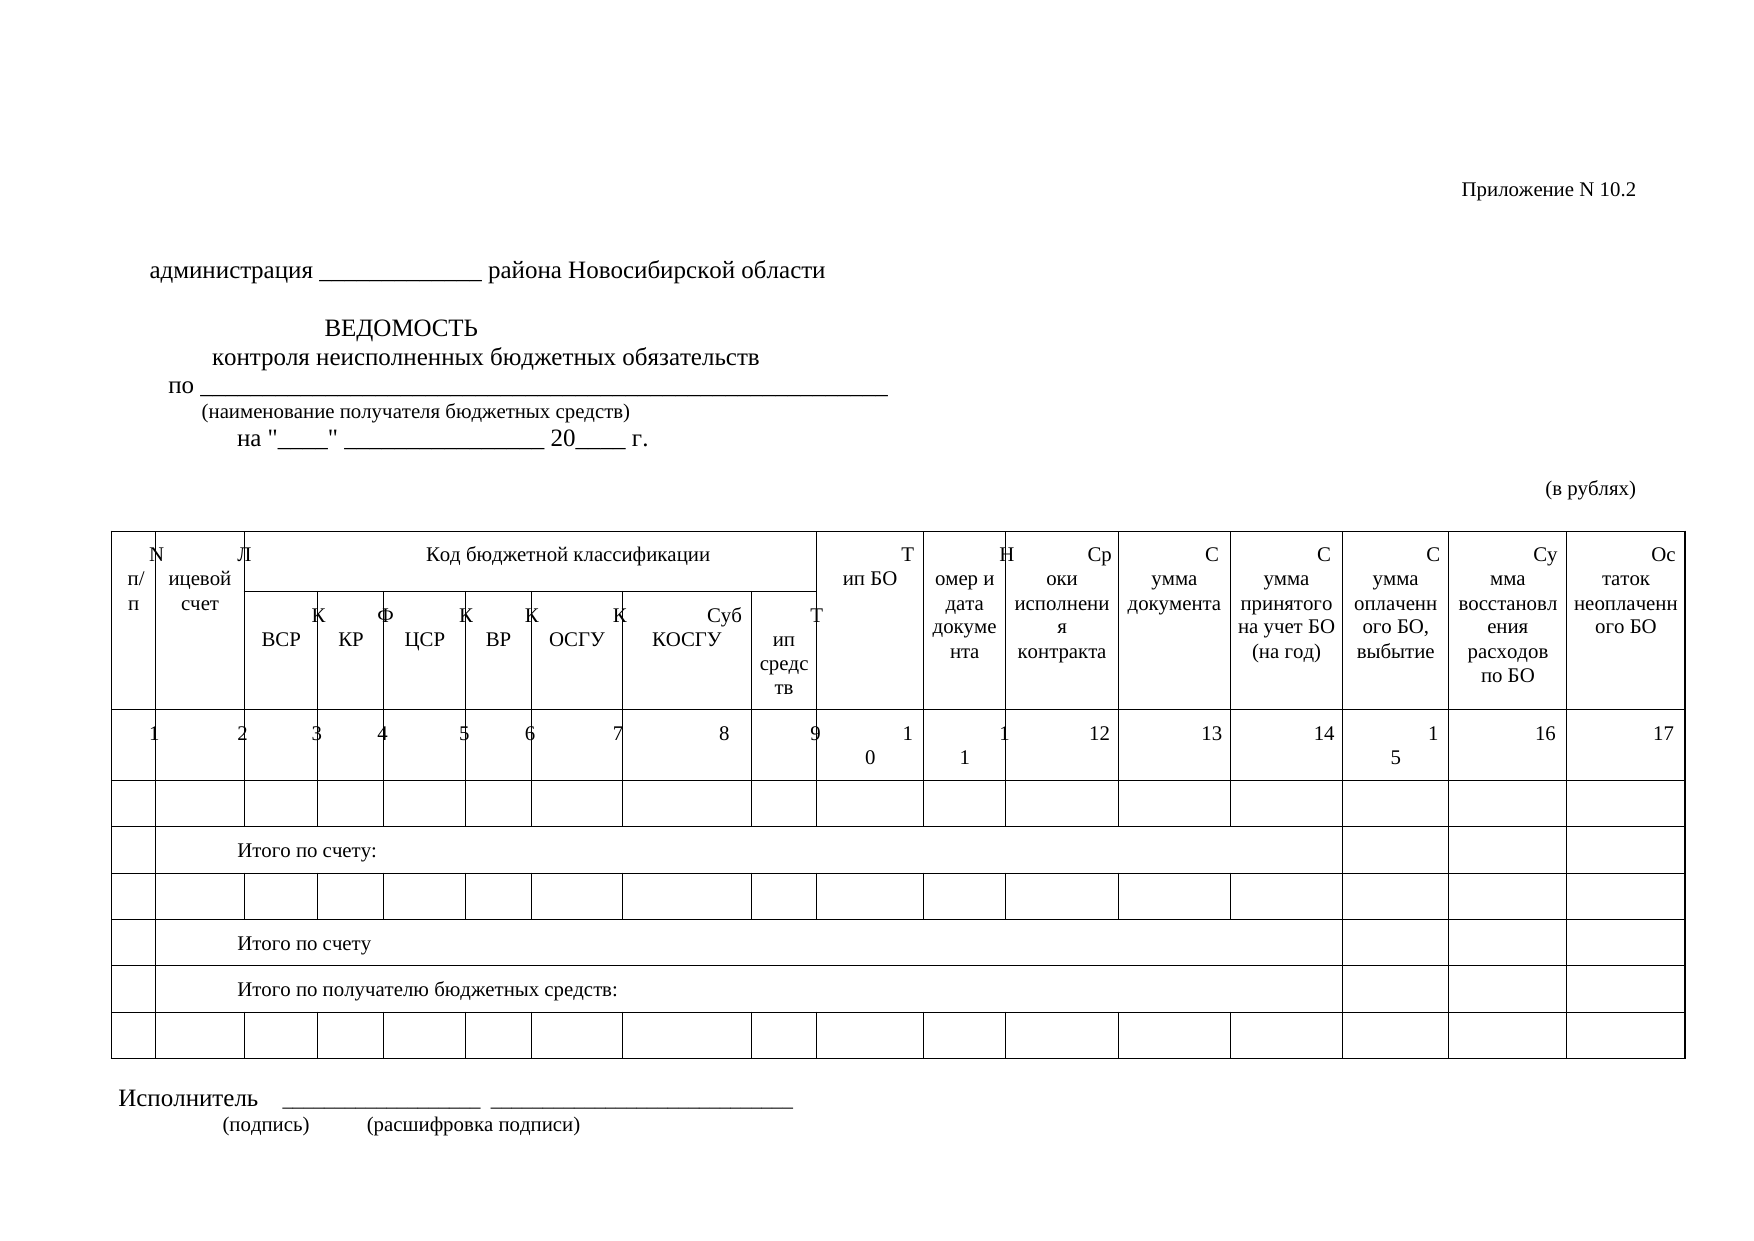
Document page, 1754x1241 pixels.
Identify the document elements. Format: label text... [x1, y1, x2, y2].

text ВЕДОМОСТЬ [118, 313, 1636, 342]
table_cell 17 [1567, 710, 1684, 780]
table_cell [752, 1013, 816, 1058]
table_cell 10 [817, 710, 923, 780]
table_cell [245, 1013, 317, 1058]
table_cell [1449, 827, 1566, 872]
table_cell Тип средств [752, 592, 816, 709]
table_cell [1449, 781, 1566, 826]
table_cell СубКОСГУ [623, 592, 751, 709]
table_cell [623, 781, 751, 826]
table_cell [1231, 874, 1342, 919]
table_cell 8 [623, 710, 751, 780]
table_header Номер и дата документа [924, 532, 1005, 709]
text (наименование получателя бюджетных средств) [118, 399, 1636, 423]
text на "____" ________________ 20____ г. [118, 423, 1636, 452]
text контроля неисполненных бюджетных обязательств [118, 342, 1636, 371]
text (подпись) (расшифровка подписи) [118, 1112, 1636, 1136]
table_header Сумма документа [1119, 532, 1230, 709]
table_cell [532, 781, 622, 826]
table_cell [817, 781, 923, 826]
table_cell [1343, 781, 1448, 826]
table_cell [817, 874, 923, 919]
table_cell 16 [1449, 710, 1566, 780]
table_cell [318, 874, 383, 919]
table_cell [532, 1013, 622, 1058]
table_cell 7 [532, 710, 622, 780]
table_cell КОСГУ [532, 592, 622, 709]
table_cell [245, 874, 317, 919]
table_cell [1449, 874, 1566, 919]
table_cell [112, 781, 155, 826]
table_cell [156, 874, 244, 919]
table_cell КЦСР [384, 592, 465, 709]
table_cell [1343, 874, 1448, 919]
table_header Остаток неоплаченного БО [1567, 532, 1684, 709]
table_cell [112, 874, 155, 919]
table_header Код бюджетной классификации [245, 532, 816, 591]
text Исполнитель ___________________ _____________________________ [118, 1083, 1636, 1112]
text Приложение N 10.2 [118, 177, 1636, 201]
table_header Сроки исполнения контракта [1006, 532, 1118, 709]
table_cell [112, 920, 155, 965]
table_cell [318, 781, 383, 826]
table_header Сумма восстановления расходов по БО [1449, 532, 1566, 709]
table_cell 15 [1343, 710, 1448, 780]
table_cell [752, 874, 816, 919]
table_cell [384, 1013, 465, 1058]
table_cell [1567, 874, 1684, 919]
text по _______________________________________________________ [118, 371, 1636, 399]
table_cell [1006, 1013, 1118, 1058]
table_cell [156, 1013, 244, 1058]
table_cell ФКР [318, 592, 383, 709]
table_cell [1343, 920, 1448, 965]
table_cell [1567, 966, 1684, 1012]
table_cell [245, 781, 317, 826]
table_cell [1567, 1013, 1684, 1058]
table_cell [817, 1013, 923, 1058]
table_cell [1449, 920, 1566, 965]
table_cell [1119, 874, 1230, 919]
table_cell [532, 874, 622, 919]
table_cell [1449, 966, 1566, 1012]
table_header Лицевой счет [156, 532, 244, 709]
table_header Сумма принятого на учет БО (на год) [1231, 532, 1342, 709]
table_cell [466, 1013, 531, 1058]
table_cell [1343, 1013, 1448, 1058]
table_cell 11 [924, 710, 1005, 780]
table_cell [924, 1013, 1005, 1058]
table_cell [112, 827, 155, 872]
table_cell [384, 781, 465, 826]
table_cell [1449, 1013, 1566, 1058]
table_cell 14 [1231, 710, 1342, 780]
table_cell [112, 1013, 155, 1058]
table_cell 3 [245, 710, 317, 780]
table_header Сумма оплаченного БО, выбытие [1343, 532, 1448, 709]
table_header N п/п [112, 532, 155, 709]
table_cell КВСР [245, 592, 317, 709]
table_cell [1567, 781, 1684, 826]
table_cell [1006, 781, 1118, 826]
table_cell КВР [466, 592, 531, 709]
table_cell [156, 781, 244, 826]
table_header Тип БО [817, 532, 923, 709]
table_cell 13 [1119, 710, 1230, 780]
table_cell 5 [384, 710, 465, 780]
table_cell 6 [466, 710, 531, 780]
text администрация _____________ района Новосибирской области [118, 256, 1636, 284]
table_cell Итого по получателю бюджетных средств: [156, 966, 1342, 1012]
table_cell 4 [318, 710, 383, 780]
table_cell [1567, 920, 1684, 965]
table_cell [924, 874, 1005, 919]
table_cell [1119, 781, 1230, 826]
table_cell Итого по счету [156, 920, 1342, 965]
table_cell [466, 781, 531, 826]
text (в рублях) [118, 476, 1636, 500]
table_cell [466, 874, 531, 919]
table_cell [1231, 1013, 1342, 1058]
table_cell [1343, 966, 1448, 1012]
table_cell [1119, 1013, 1230, 1058]
table_cell 1 [112, 710, 155, 780]
table_cell Итого по счету: [156, 827, 1342, 872]
table_cell 2 [156, 710, 244, 780]
table_cell [1006, 874, 1118, 919]
table_cell [623, 1013, 751, 1058]
table_cell [623, 874, 751, 919]
table_cell 9 [752, 710, 816, 780]
table_cell [1231, 781, 1342, 826]
table_cell 12 [1006, 710, 1118, 780]
table_cell [752, 781, 816, 826]
table_cell [318, 1013, 383, 1058]
table_cell [1343, 827, 1448, 872]
table_cell [112, 966, 155, 1012]
table_cell [384, 874, 465, 919]
table_cell [924, 781, 1005, 826]
table_cell [1567, 827, 1684, 872]
